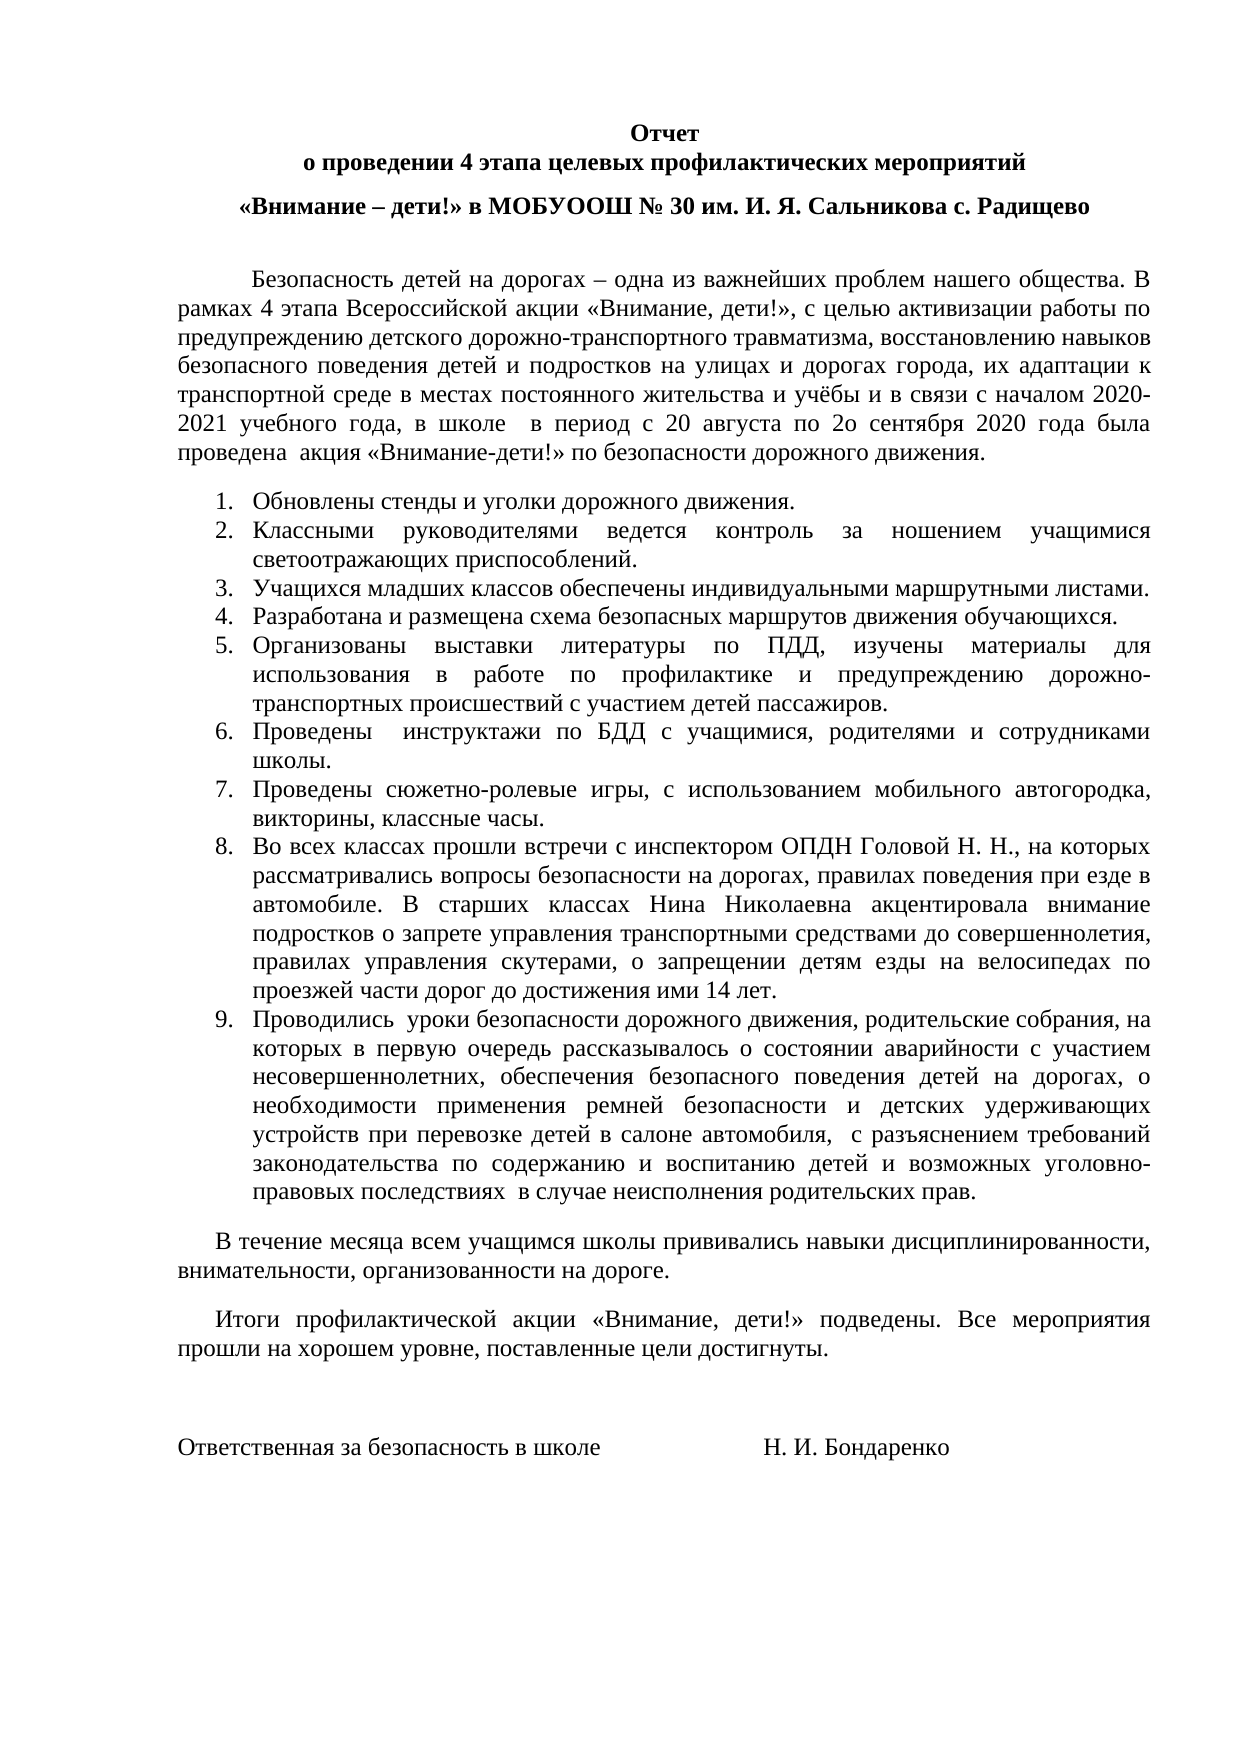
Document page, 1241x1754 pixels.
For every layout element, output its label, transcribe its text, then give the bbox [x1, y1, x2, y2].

text о проведении 4 этапа целевых профилактических мероприятий [177, 147, 1152, 176]
list Проведены инструктажи по БДД с учащимися, родителями и сотрудниками школы. [215, 716, 1152, 774]
list Учащихся младших классов обеспечены индивидуальными маршрутными листами. [215, 573, 1152, 601]
text Итоги профилактической акции «Внимание, дети!» подведены. Все мероприятия прошли на хорошем уровне, поставленные цели достигнуты. [177, 1304, 1152, 1362]
list Во всех классах прошли встречи с инспектором ОПДН Головой Н. Н., на которых рассматривались вопросы безопасности на дорогах, правилах поведения при езде в автомобиле. В старших классах Нина Николаевна акцентировала внимание подростков о запрете управления транспортными средствами до совершеннолетия, правилах управления скутерами, о запрещении детям езды на велосипедах по проезжей части дорог до достижения ими 14 лет. [215, 831, 1152, 1004]
list Классными руководителями ведется контроль за ношением учащимися светоотражающих приспособлений. [215, 515, 1152, 573]
text Безопасность детей на дорогах – одна из важнейших проблем нашего общества. В рамках 4 этапа Всероссийской акции «Внимание, дети!», с целью активизации работы по предупреждению детского дорожно-транспортного травматизма, восстановлению навыков безопасного поведения детей и подростков на улицах и дорогах города, их адаптации к транспортной среде в местах постоянного жительства и учёбы и в связи с началом 2020-2021 учебного года, в школе в период с 20 августа по 2о сентября 2020 года была проведена акция «Внимание-дети!» по безопасности дорожного движения. [177, 264, 1152, 466]
text Отчет [177, 118, 1152, 147]
list Разработана и размещена схема безопасных маршрутов движения обучающихся. [215, 601, 1152, 630]
list Проводились уроки безопасности дорожного движения, родительские собрания, на которых в первую очередь рассказывалось о состоянии аварийности с участием несовершеннолетних, обеспечения безопасного поведения детей на дорогах, о необходимости применения ремней безопасности и детских удерживающих устройств при перевозке детей в салоне автомобиля, с разъяснением требований законодательства по содержанию и воспитанию детей и возможных уголовно-правовых последствиях в случае неисполнения родительских прав. [215, 1004, 1152, 1205]
list Организованы выставки литературы по ПДД, изучены материалы для использования в работе по профилактике и предупреждению дорожно-транспортных происшествий с участием детей пассажиров. [215, 630, 1152, 716]
list Проведены сюжетно-ролевые игры, с использованием мобильного автогородка, викторины, классные часы. [215, 774, 1152, 831]
list Обновлены стенды и уголки дорожного движения. [215, 486, 1152, 515]
text В течение месяца всем учащимся школы прививались навыки дисциплинированности, внимательности, организованности на дороге. [177, 1226, 1152, 1283]
text «Внимание – дети!» в МОБУООШ № 30 им. И. Я. Сальникова с. Радищево [177, 191, 1152, 220]
text Ответственная за безопасность в школе Н. И. Бондаренко [177, 1432, 1152, 1461]
